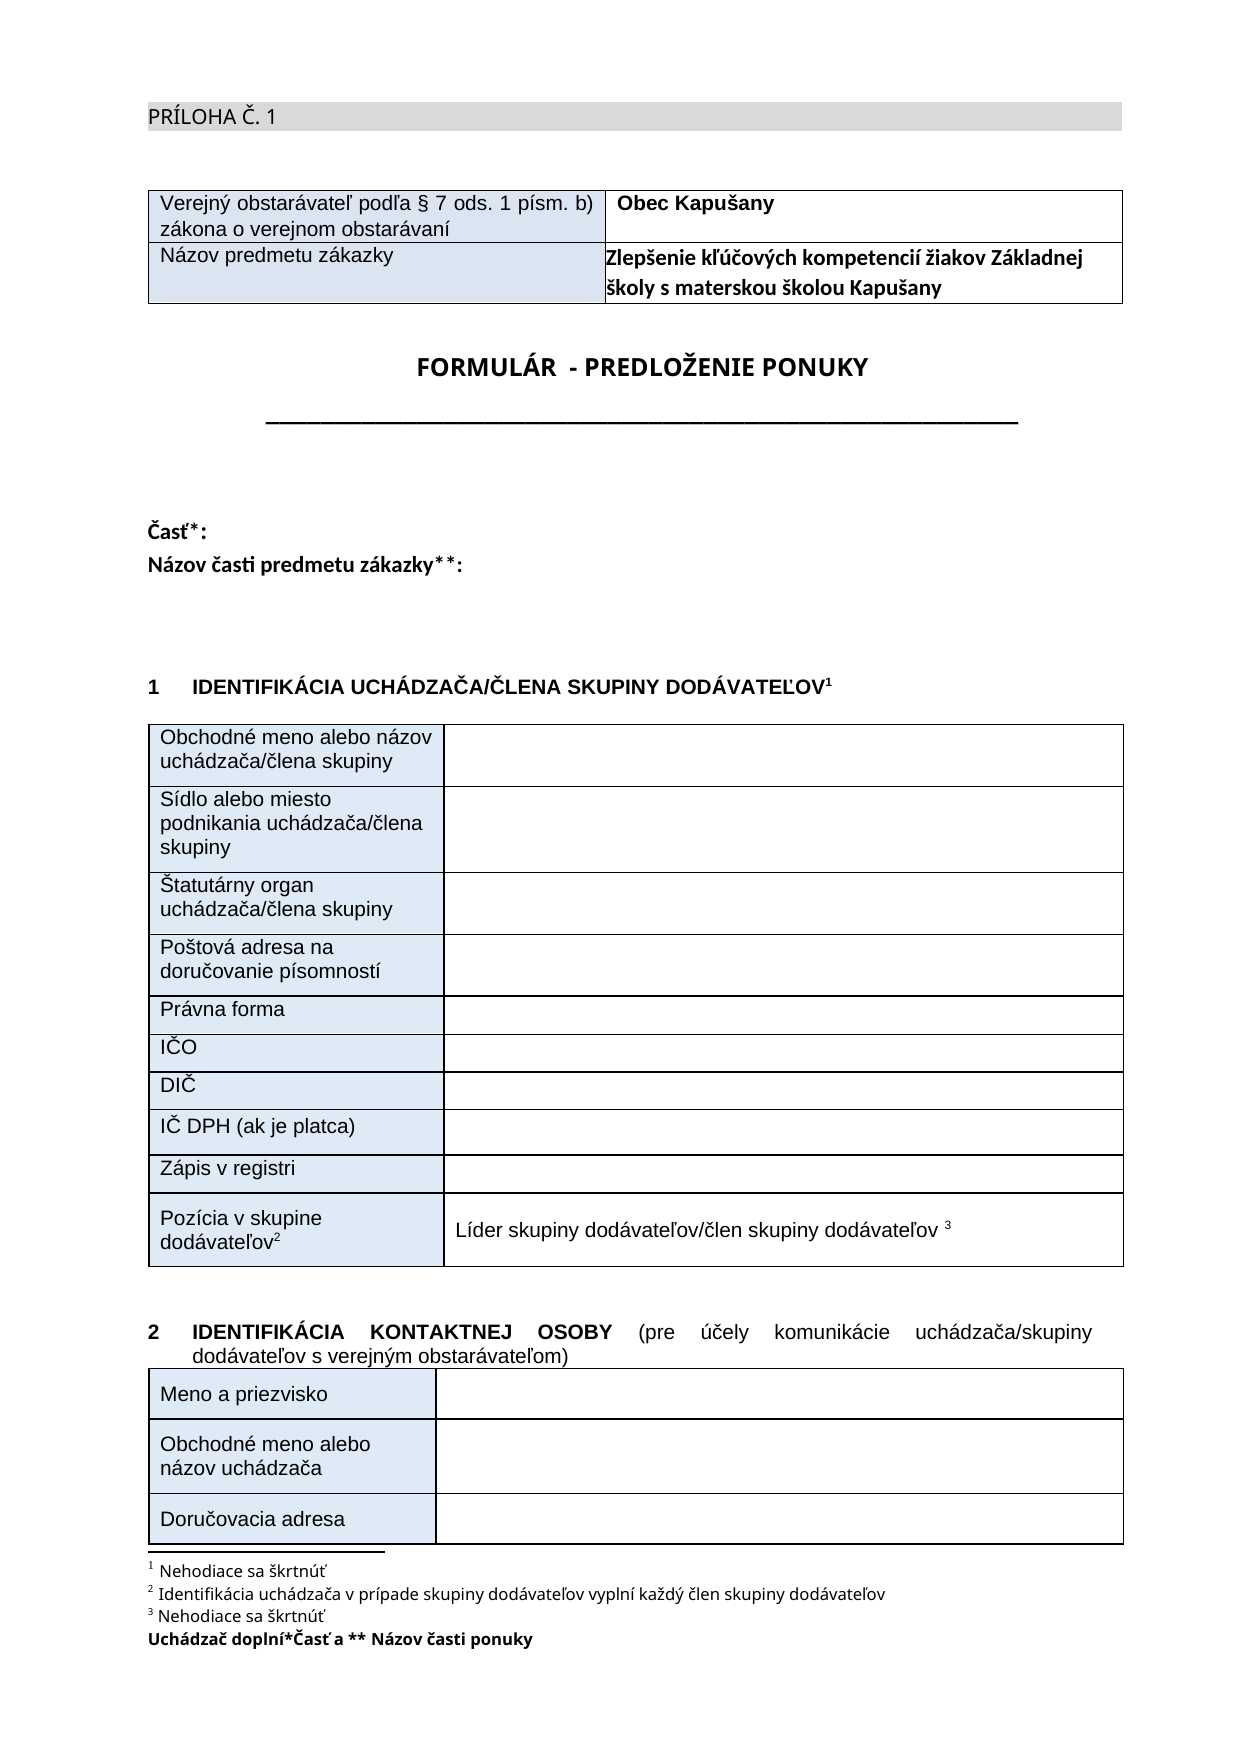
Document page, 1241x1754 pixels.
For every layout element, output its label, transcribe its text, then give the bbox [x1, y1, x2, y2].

table_cell Zlepšenie kľúčových kompetencií žiakov Základnej školy s materskou školou Kapušany [606, 243, 1122, 302]
table_cell Právna forma [150, 997, 443, 1033]
table_cell Obchodné meno alebo názov uchádzača [150, 1420, 435, 1493]
text 2 IDENTIFIKÁCIA KONTAKTNEJ OSOBY (pre účely komunikácie uchádzača/skupiny dodávateľov s verejným obstarávateľom) [148, 1320, 1093, 1368]
table_cell [445, 997, 1123, 1033]
table_cell [437, 1420, 1123, 1493]
table_cell [445, 787, 1123, 871]
table_cell [445, 1156, 1123, 1192]
table_header [437, 1369, 1123, 1418]
table_cell IČ DPH (ak je platca) [150, 1110, 443, 1154]
table_cell Líder skupiny dodávateľov/člen skupiny dodávateľov 3 [445, 1194, 1123, 1266]
table_cell Zápis v registri [150, 1156, 443, 1192]
table_cell Názov predmetu zákazky [149, 243, 605, 302]
text formulÁr - predloŽenie ponuky _______________________________________________________ [148, 350, 1137, 429]
table_header [445, 725, 1123, 786]
table_cell DIČ [150, 1073, 443, 1109]
table_header Obec Kapušany [606, 191, 1122, 242]
table_cell Poštová adresa na doručovanie písomností [150, 935, 443, 995]
table_header Meno a priezvisko [150, 1369, 435, 1418]
table_cell Štatutárny organ uchádzača/člena skupiny [150, 873, 443, 933]
table_cell Doručovacia adresa [150, 1494, 435, 1543]
table_cell [437, 1494, 1123, 1543]
text Názov časti predmetu zákazky**: [148, 550, 1093, 578]
table_cell [445, 1035, 1123, 1071]
table_cell IČO [150, 1035, 443, 1071]
table_header Obchodné meno alebo názov uchádzača/člena skupiny [150, 725, 443, 786]
table_cell [445, 1110, 1123, 1154]
table_cell Sídlo alebo miesto podnikania uchádzača/člena skupiny [150, 787, 443, 871]
table_cell Pozícia v skupine dodávateľov2 [150, 1194, 443, 1266]
table_cell [445, 935, 1123, 995]
list IDENTIFIKÁCIA UCHÁDZAČA/člena skupiny dodávateľov [148, 675, 1093, 699]
table_header Verejný obstarávateľ podľa § 7 ods. 1 písm. b) zákona o verejnom obstarávaní [149, 191, 605, 242]
text príloha č. 1 [148, 102, 1122, 131]
text Časť*: [148, 515, 1093, 546]
table_cell [445, 873, 1123, 933]
table_cell [445, 1073, 1123, 1109]
